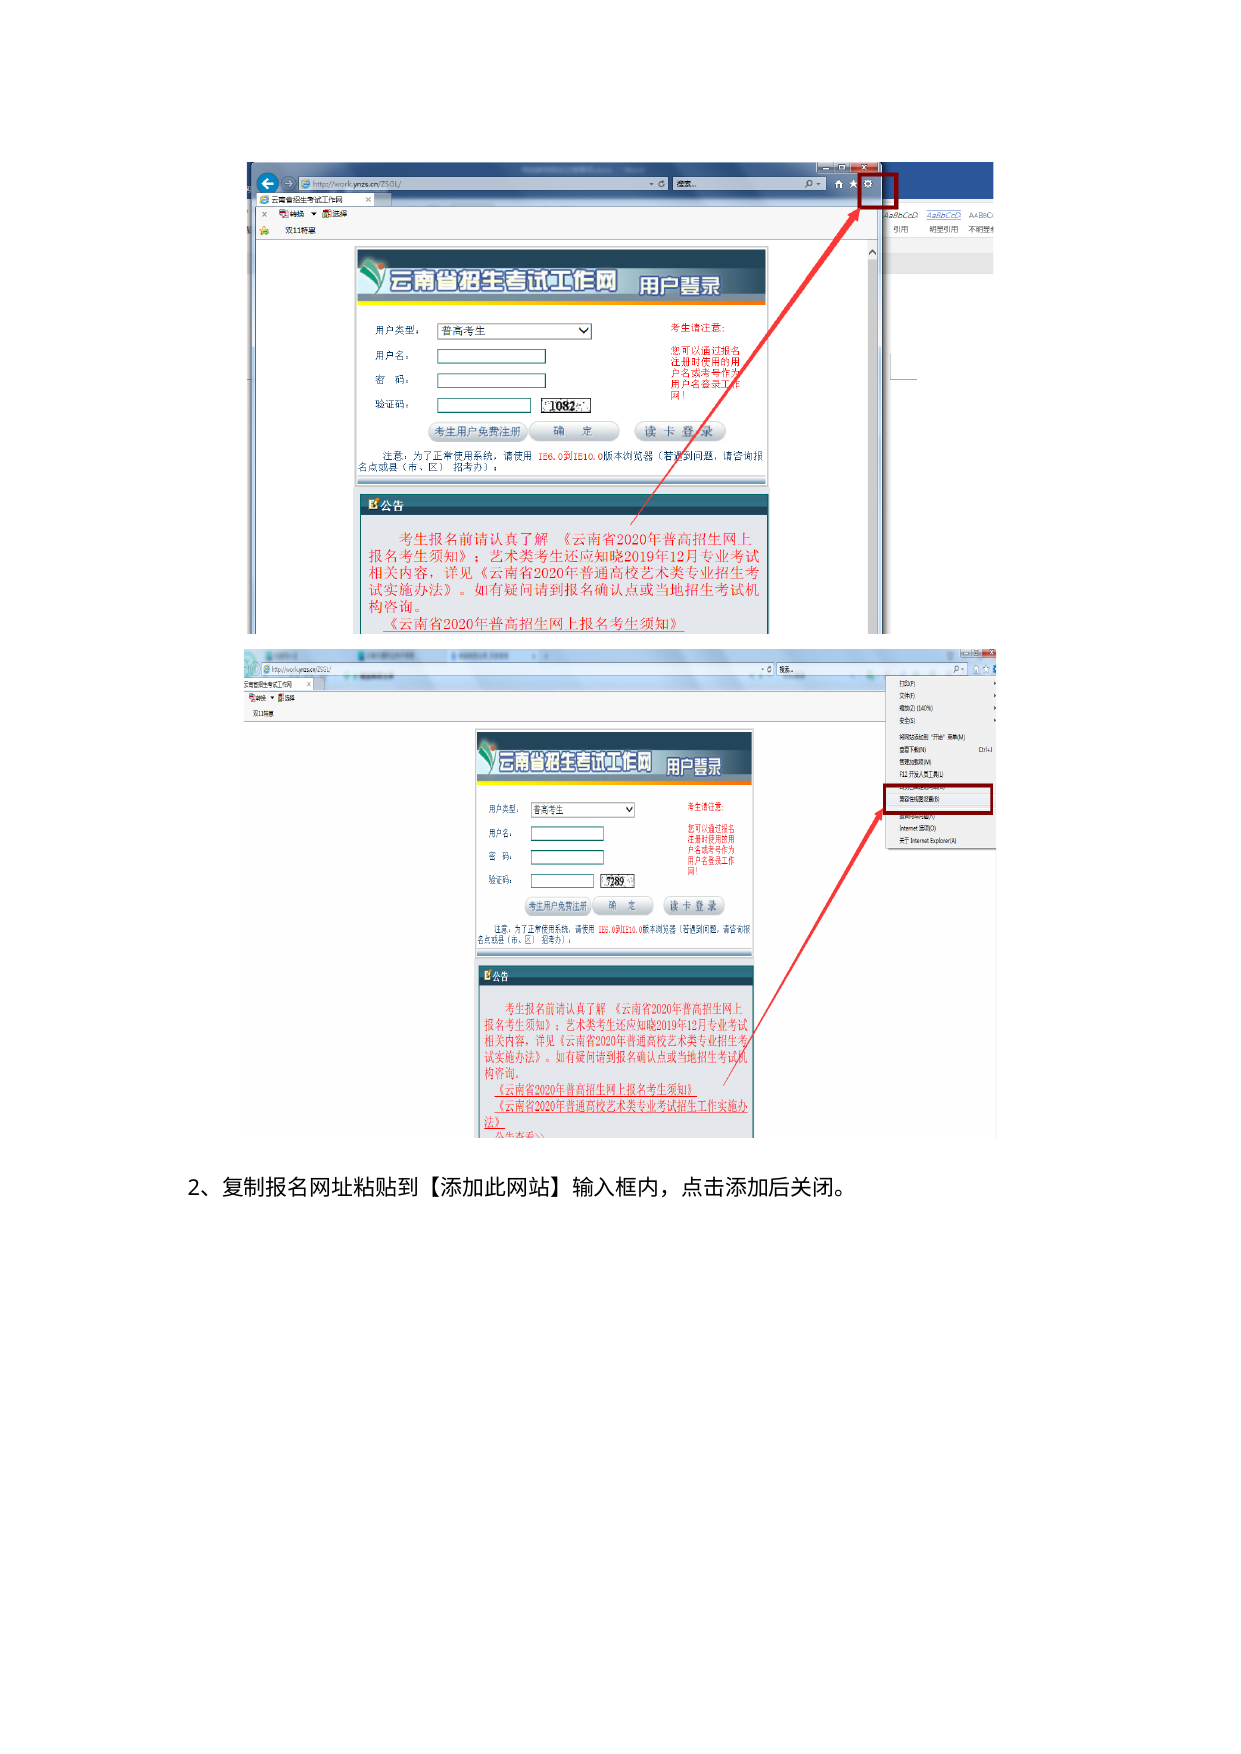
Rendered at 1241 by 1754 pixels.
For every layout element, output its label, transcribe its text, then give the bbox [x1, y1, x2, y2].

picture [246, 162, 994, 634]
text 2、复制报名网址粘贴到【添加此网站】输入框内，点击添加后关闭。 [187, 1169, 1053, 1202]
picture [243, 649, 997, 1138]
